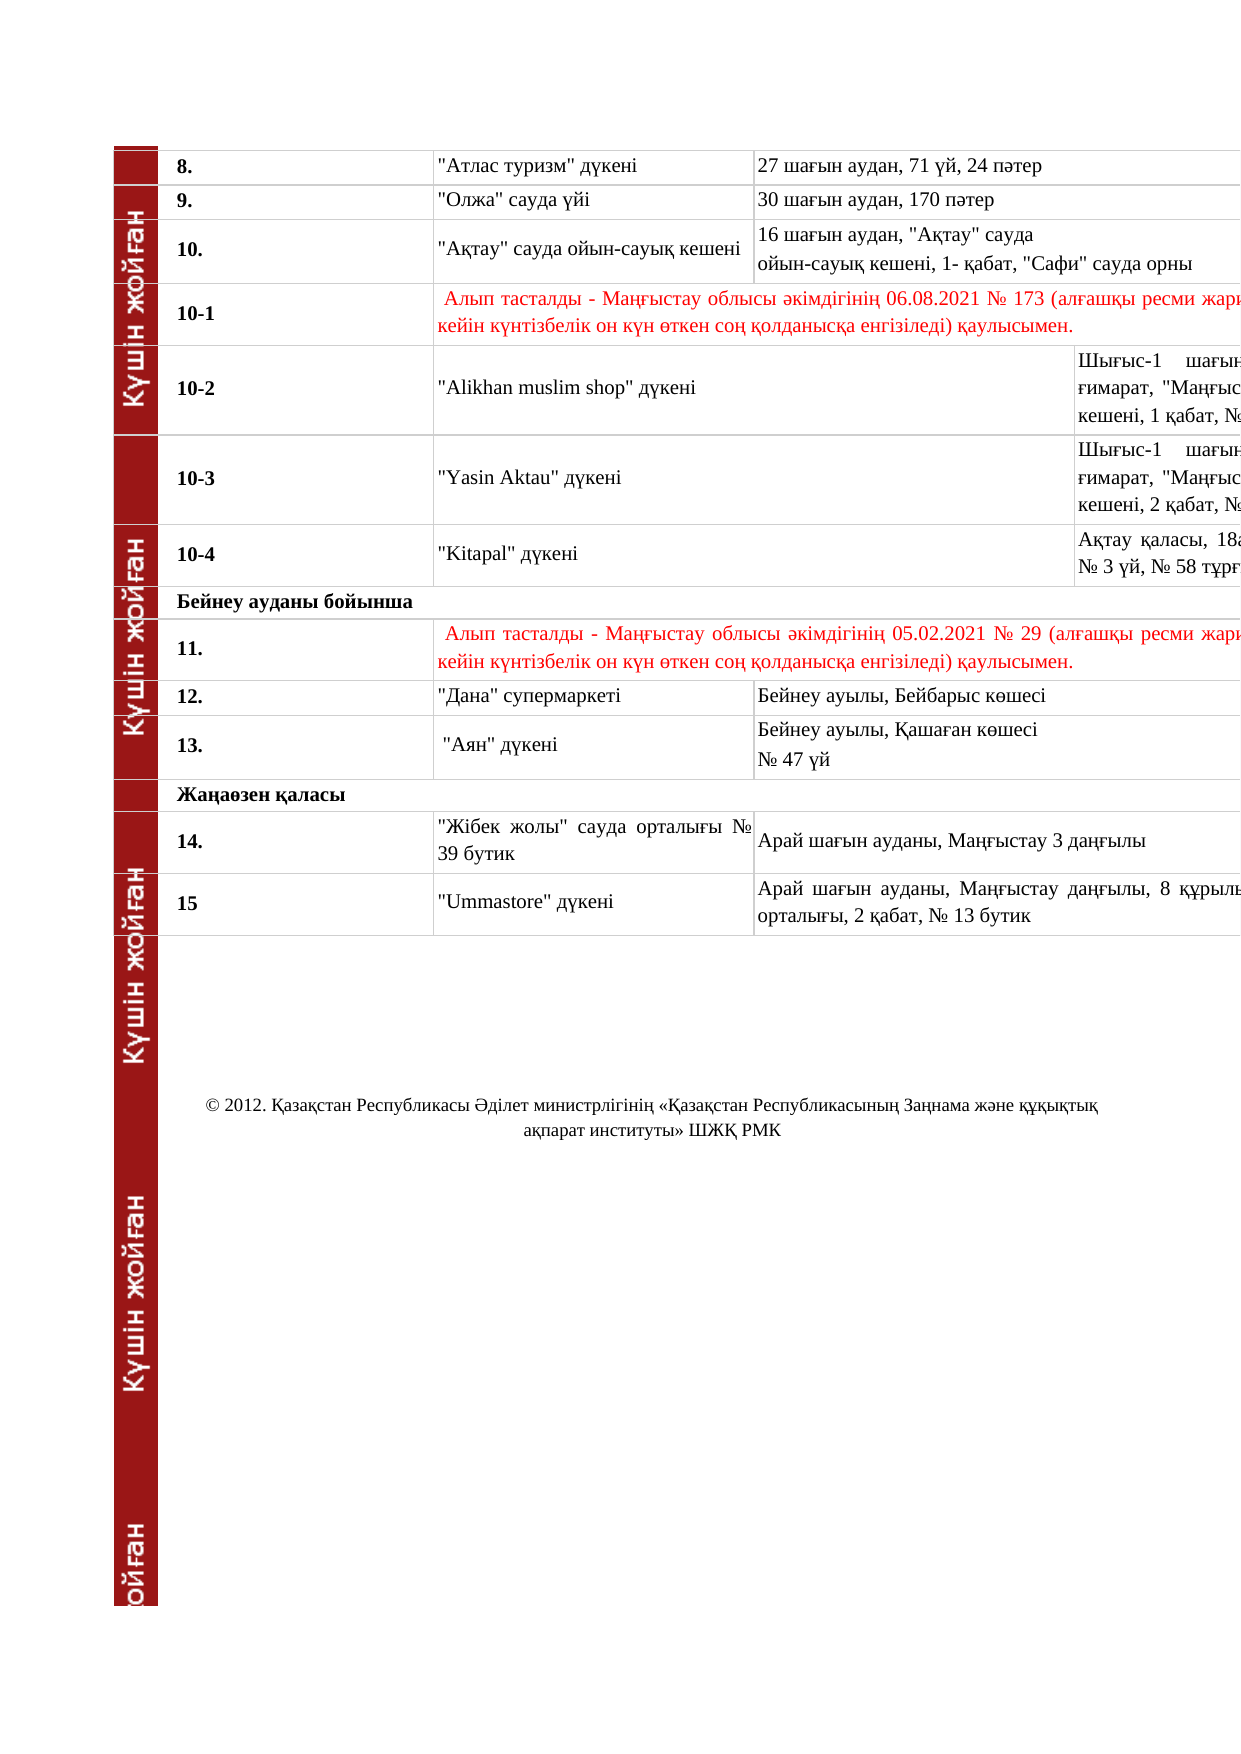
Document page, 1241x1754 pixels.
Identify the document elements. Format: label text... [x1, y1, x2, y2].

table_cell 14. [114, 812, 433, 873]
table_cell "Alikhan muslim shop" дүкені [434, 346, 1074, 434]
table_cell Бейнеу ауылы, Қашаған көшесі № 47 үй [755, 716, 1240, 779]
table_cell Бейнеу ауданы бойынша [114, 587, 1240, 618]
table_cell Алып тасталды - Маңғыстау облысы әкімдігінің 06.08.2021 № 173 (алғашқы ресми жарияланған күнінен кейін күнтізбелік он күн өткен соң қолданысқа енгізіледі) қаулысымен. [434, 284, 1240, 345]
table_cell 10-4 [114, 525, 433, 586]
table_cell Ақтау қаласы, 18а шағын ауданы, № 3 үй, № 58 тұрғын емес үй-жай [1075, 525, 1240, 586]
table_cell "Kitapal" дүкені [434, 525, 1074, 586]
table_cell 15 [114, 874, 433, 935]
table_cell "Дана" супермаркеті [434, 681, 753, 714]
table_cell 12. [114, 681, 433, 714]
table_cell Арай шағын ауданы, Маңғыстау 3 даңғылы [755, 812, 1240, 873]
table_cell 10. [114, 220, 433, 283]
table_cell Арай шағын ауданы, Маңғыстау даңғылы, 8 құрылыс, "Сұлу" сауда орталығы, 2 қабат, № 13 бутик [755, 874, 1240, 935]
text © 2012. Қазақстан Республикасы Әділет министрлігінің «Қазақстан Республикасының Заңнама және құқықтық ақпарат институты» ШЖҚ РМК [112, 1094, 1128, 1141]
table_cell 10-1 [114, 284, 433, 345]
table_cell "Ummastore" дүкені [434, 874, 753, 935]
picture [114, 146, 158, 150]
table_cell 8. [114, 151, 433, 184]
picture [114, 936, 158, 1094]
table_cell 30 шағын аудан, 170 пәтер [755, 186, 1240, 219]
table_cell "Yasin Aktau" дүкені [434, 436, 1074, 524]
table_cell Шығыс-1 шағын ауданы, 279 ғимарат, "Маңғыстау" ойын-сауық кешені, 1 қабат, № 24 бутик [1075, 346, 1240, 434]
table_cell "Аян" дүкені [434, 716, 753, 779]
table_cell 10-2 [114, 346, 433, 434]
table_cell "Атлас туризм" дүкені [434, 151, 753, 184]
table_cell Бейнеу ауылы, Бейбарыс көшесі [755, 681, 1240, 714]
table_cell Алып тасталды - Маңғыстау облысы әкімдігінің 05.02.2021 № 29 (алғашқы ресми жарияланған күнінен кейін күнтізбелік он күн өткен соң қолданысқа енгізіледі) қаулысымен. [434, 620, 1240, 680]
table_cell Шығыс-1 шағын ауданы, 279 ғимарат, "Маңғыстау" ойын-сауық кешені, 2 қабат, № 0-10 орын [1075, 436, 1240, 524]
table_cell 13. [114, 716, 433, 779]
table_cell "Ақтау" сауда ойын-сауық кешені [434, 220, 753, 283]
table_cell 11. [114, 620, 433, 680]
table_cell "Жібек жолы" сауда орталығы № 39 бутик [434, 812, 753, 873]
picture [114, 1141, 158, 1606]
table_cell Жаңаөзен қаласы [114, 780, 1240, 811]
table_cell 27 шағын аудан, 71 үй, 24 пәтер [755, 151, 1240, 184]
table_cell 10-3 [114, 436, 433, 524]
table_cell 16 шағын аудан, "Ақтау" сауда ойын-сауық кешені, 1- қабат, "Сафи" сауда орны [755, 220, 1240, 283]
table_cell 9. [114, 186, 433, 219]
table_cell "Олжа" сауда үйі [434, 186, 753, 219]
